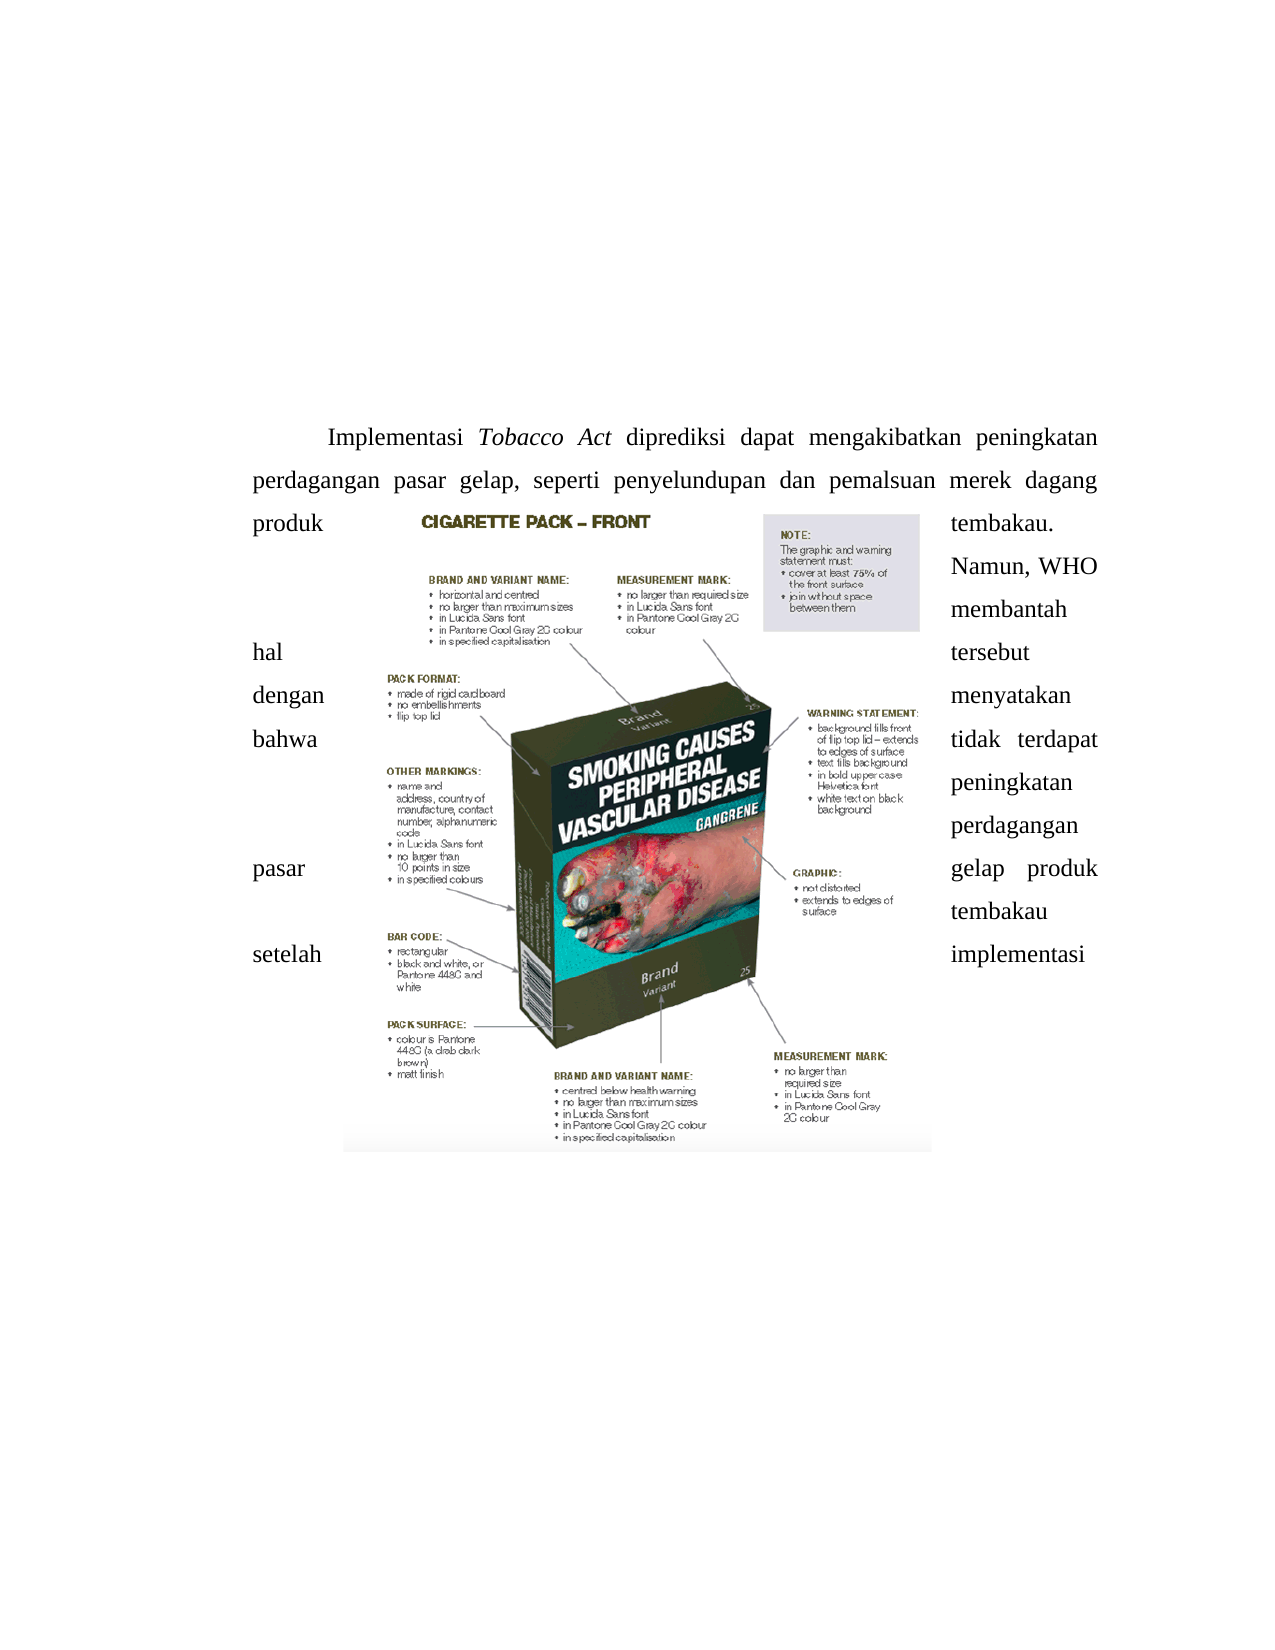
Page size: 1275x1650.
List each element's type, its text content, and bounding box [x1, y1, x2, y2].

text Implementasi Tobacco Act diprediksi dapat mengakibatkan peningkatan perdagangan pasar gelap, seperti penyelundupan dan pemalsuan merek dagang produk tembakau. Namun, WHO membantah hal tersebut dengan menyatakan bahwa tidak terdapat peningkatan perdagangan pasar gelap produk tembakau setelah implementasi Tobacco Act. Berdasarkan Australian National Drug Strategy Household Survey, kesadaran dan penggunaan produk tembakau tanpa merek telah menurun dari tahun 2010 terkait dengan para perokok yang berumur 14 tahun atau lebih. Dalam hal pemalsuan produk tembakau, teknologi yang ada sebelum Tobacco Act diimplementasi sudah dapat meniru pembungkus produk tembakau secara detil. Pada dasarnya pemerintah mempunyai kewajiban untuk melarang produk palsu tersebut untuk beredar sehingga dengan implementasi Tobacco Act, kewajiban pemerintah untuk melarang produk tembakau palsu untuk beredar masih berlaku. Selain itu, implementasi Tobacco Act diprediksikan dapat mendorong turunnya harga produk tembakau. Dengan adanya kebijakan tersebut, diduga bahwa para perokok tidak akan berhenti merokok, melainkan akan mengkonsumsi rokok yang lebih murah karena tidak mau membayar rokok premium yang mempunyai pembungkus yang sama dengan produk rokok yang lebih murah. WHO berpendapat lain dimana untuk menjaga pasar yang ada, maka solusinya adalah dengan menaikan pajak yang telah terbukti efektifitasnya oleh Australia yang telah meningkatkan pajak terhadap produk tembakau secara bertahap. Untuk perihal perbedaan harga antara rokok premium dan juga rokok lainnya merupakan suatu kebebasan yang diberikan kepada setiap pelaku usaha untuk menetapkan harga sesuai dengan pertimbangan masing-masing. [252, 422, 1098, 968]
picture [343, 498, 932, 1152]
